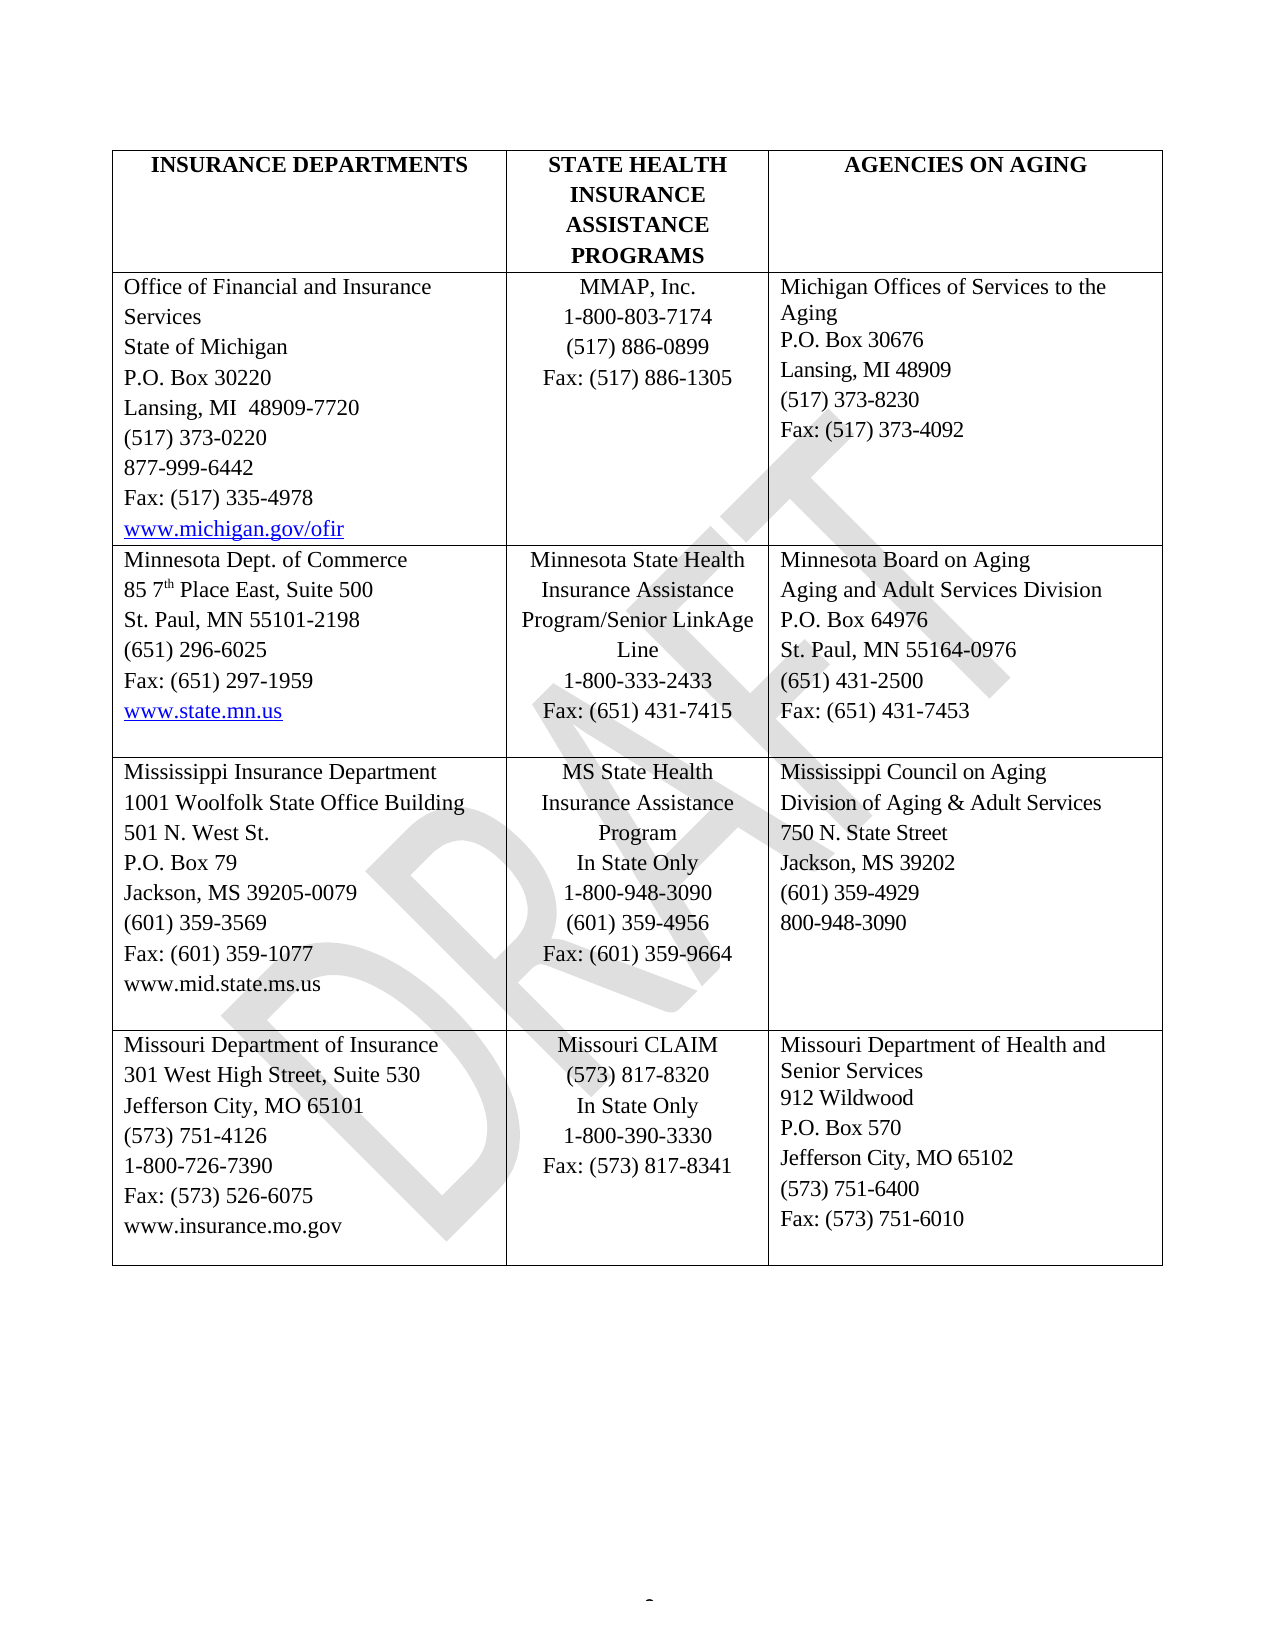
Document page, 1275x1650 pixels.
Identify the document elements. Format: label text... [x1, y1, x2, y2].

table_cell MS State Health Insurance Assistance Program In State Only 1-800-948-3090 (601) 359-4956 Fax: (601) 359-9664 [507, 758, 768, 1030]
table_cell Missouri Department of Insurance 301 West High Street, Suite 530 Jefferson City, MO 65101 (573) 751-4126 1-800-726-7390 Fax: (573) 526-6075 www.insurance.mo.gov [113, 1031, 506, 1265]
table_cell Office of Financial and Insurance Services State of Michigan P.O. Box 30220 Lansing, MI 48909-7720 (517) 373-0220 877-999-6442 Fax: (517) 335-4978 www.michigan.gov/ofir [113, 273, 506, 545]
table_cell Minnesota State Health Insurance Assistance Program/Senior LinkAge Line 1-800-333-2433 Fax: (651) 431-7415 [507, 546, 768, 757]
table_cell Missouri Department of Health and Senior Services 912 Wildwood P.O. Box 570 Jefferson City, MO 65102 (573) 751-6400 Fax: (573) 751-6010 [769, 1031, 1162, 1265]
table_header STATE HEALTH INSURANCE ASSISTANCE PROGRAMS [507, 151, 768, 272]
table_cell Michigan Offices of Services to the Aging P.O. Box 30676 Lansing, MI 48909 (517) 373-8230 Fax: (517) 373-4092 [769, 273, 1162, 545]
table_cell Minnesota Board on Aging Aging and Adult Services Division P.O. Box 64976 St. Paul, MN 55164-0976 (651) 431-2500 Fax: (651) 431-7453 [769, 546, 1162, 757]
table_cell Mississippi Insurance Department 1001 Woolfolk State Office Building 501 N. West St. P.O. Box 79 Jackson, MS 39205-0079 (601) 359-3569 Fax: (601) 359-1077 www.mid.state.ms.us [113, 758, 506, 1030]
table_header AGENCIES ON AGING [769, 151, 1162, 272]
table_cell MMAP, Inc. 1-800-803-7174 (517) 886-0899 Fax: (517) 886-1305 [507, 273, 768, 545]
table_cell Mississippi Council on Aging Division of Aging & Adult Services 750 N. State Street Jackson, MS 39202 (601) 359-4929 800-948-3090 [769, 758, 1162, 1030]
table_header INSURANCE DEPARTMENTS [113, 151, 506, 272]
table_cell Minnesota Dept. of Commerce 85 7th Place East, Suite 500 St. Paul, MN 55101-2198 (651) 296-6025 Fax: (651) 297-1959 www.state.mn.us [113, 546, 506, 757]
table_cell Missouri CLAIM (573) 817-8320 In State Only 1-800-390-3330 Fax: (573) 817-8341 [507, 1031, 768, 1265]
